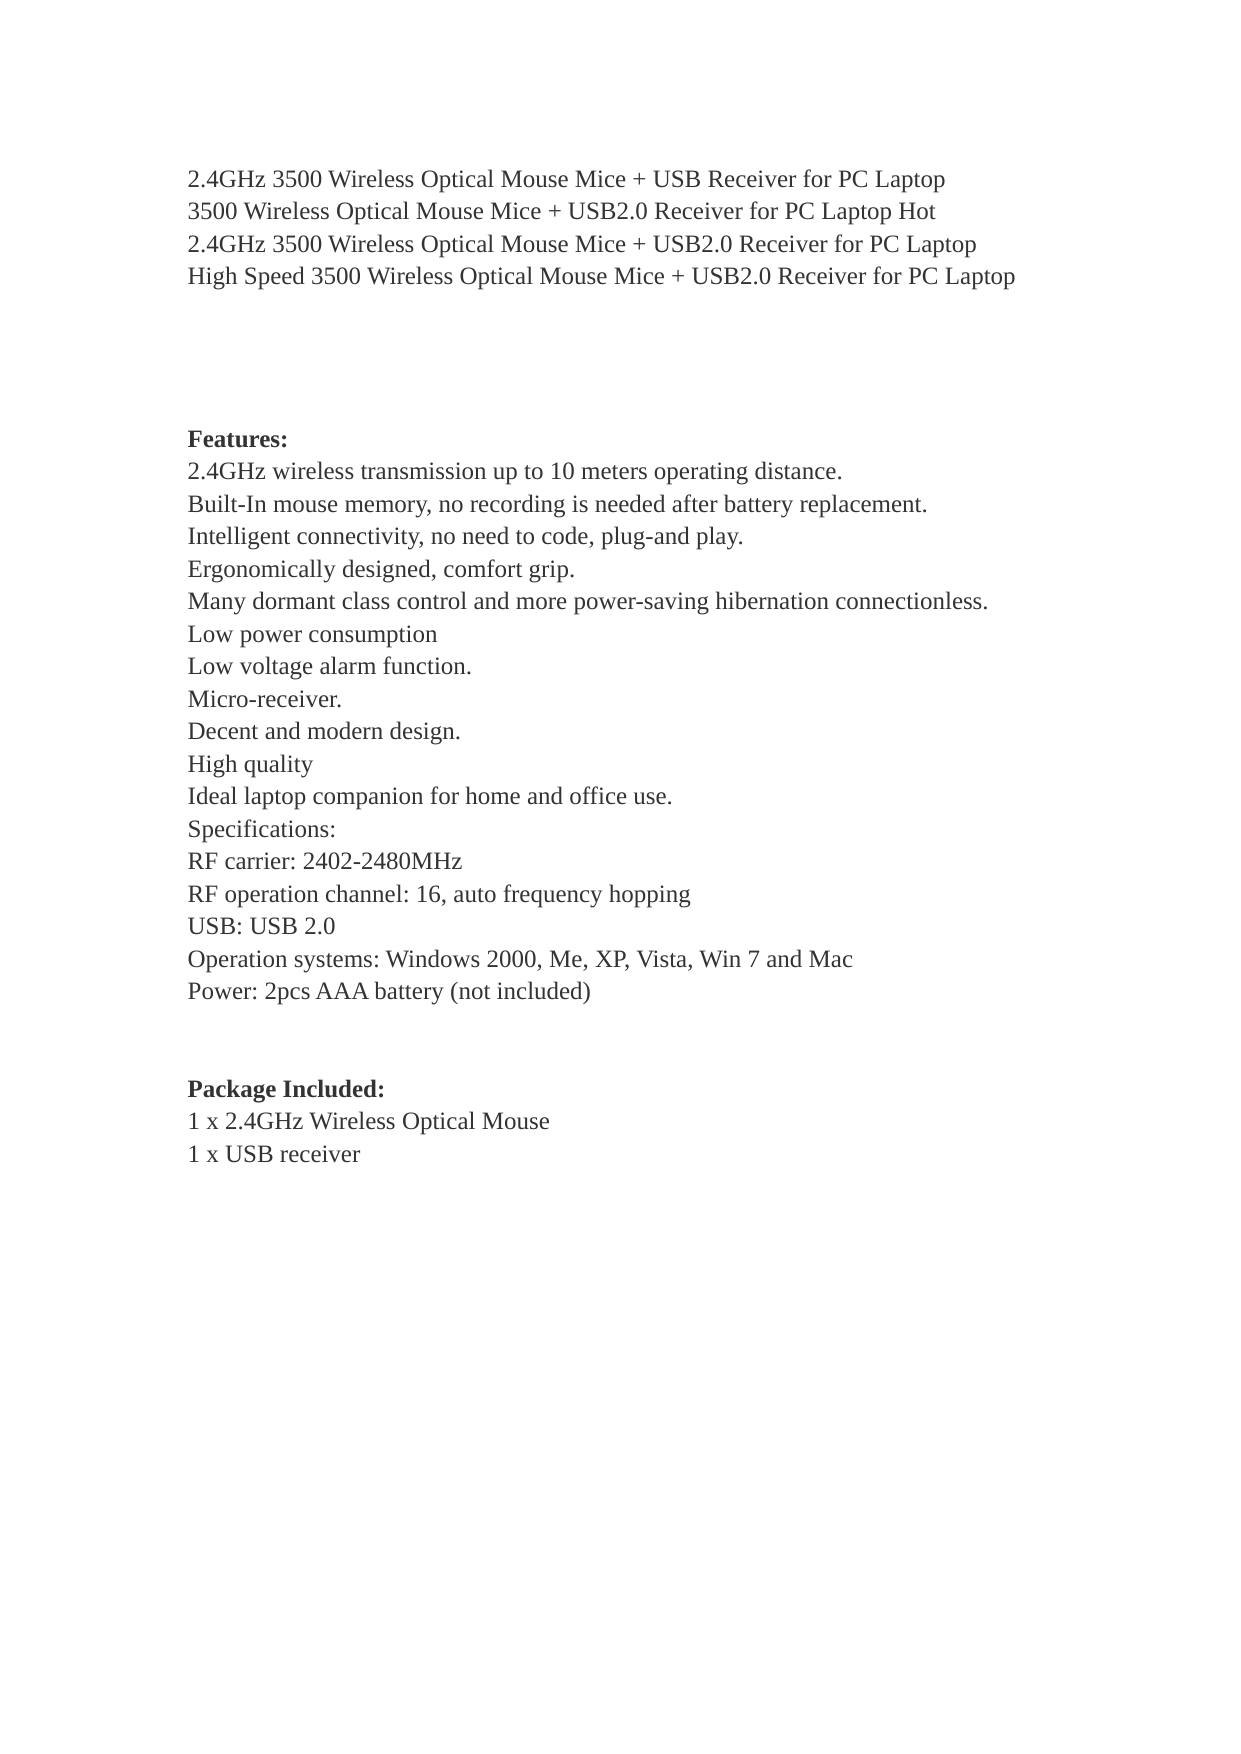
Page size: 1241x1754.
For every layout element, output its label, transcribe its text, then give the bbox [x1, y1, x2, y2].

text High quality [187, 747, 1053, 779]
text 2.4GHz 3500 Wireless Optical Mouse Mice + USB Receiver for PC Laptop [187, 162, 1053, 194]
text Ideal laptop companion for home and office use. [187, 779, 1053, 812]
text Built-In mouse memory, no recording is needed after battery replacement. [187, 487, 1053, 519]
text Ergonomically designed, comfort grip. [187, 552, 1053, 584]
text RF carrier: 2402-2480MHz [187, 844, 1053, 877]
text High Speed 3500 Wireless Optical Mouse Mice + USB2.0 Receiver for PC Laptop [187, 259, 1053, 292]
text RF operation channel: 16, auto frequency hopping [187, 877, 1053, 909]
text 1 x 2.4GHz Wireless Optical Mouse [187, 1104, 1053, 1137]
text Decent and modern design. [187, 714, 1053, 747]
text Micro-receiver. [187, 682, 1053, 714]
text Features: [187, 422, 1053, 454]
text Specifications: [187, 812, 1053, 844]
text Many dormant class control and more power-saving hibernation connectionless. [187, 584, 1053, 617]
text 1 x USB receiver [187, 1137, 1053, 1169]
text Power: 2pcs AAA battery (not included) [187, 974, 1053, 1007]
text Intelligent connectivity, no need to code, plug-and play. [187, 519, 1053, 552]
text 3500 Wireless Optical Mouse Mice + USB2.0 Receiver for PC Laptop Hot [187, 194, 1053, 227]
text Low power consumption [187, 617, 1053, 649]
text USB: USB 2.0 [187, 909, 1053, 942]
text Package Included: [187, 1072, 1053, 1104]
text 2.4GHz wireless transmission up to 10 meters operating distance. [187, 454, 1053, 487]
text Low voltage alarm function. [187, 649, 1053, 682]
text 2.4GHz 3500 Wireless Optical Mouse Mice + USB2.0 Receiver for PC Laptop [187, 227, 1053, 259]
text Operation systems: Windows 2000, Me, XP, Vista, Win 7 and Mac [187, 942, 1053, 974]
